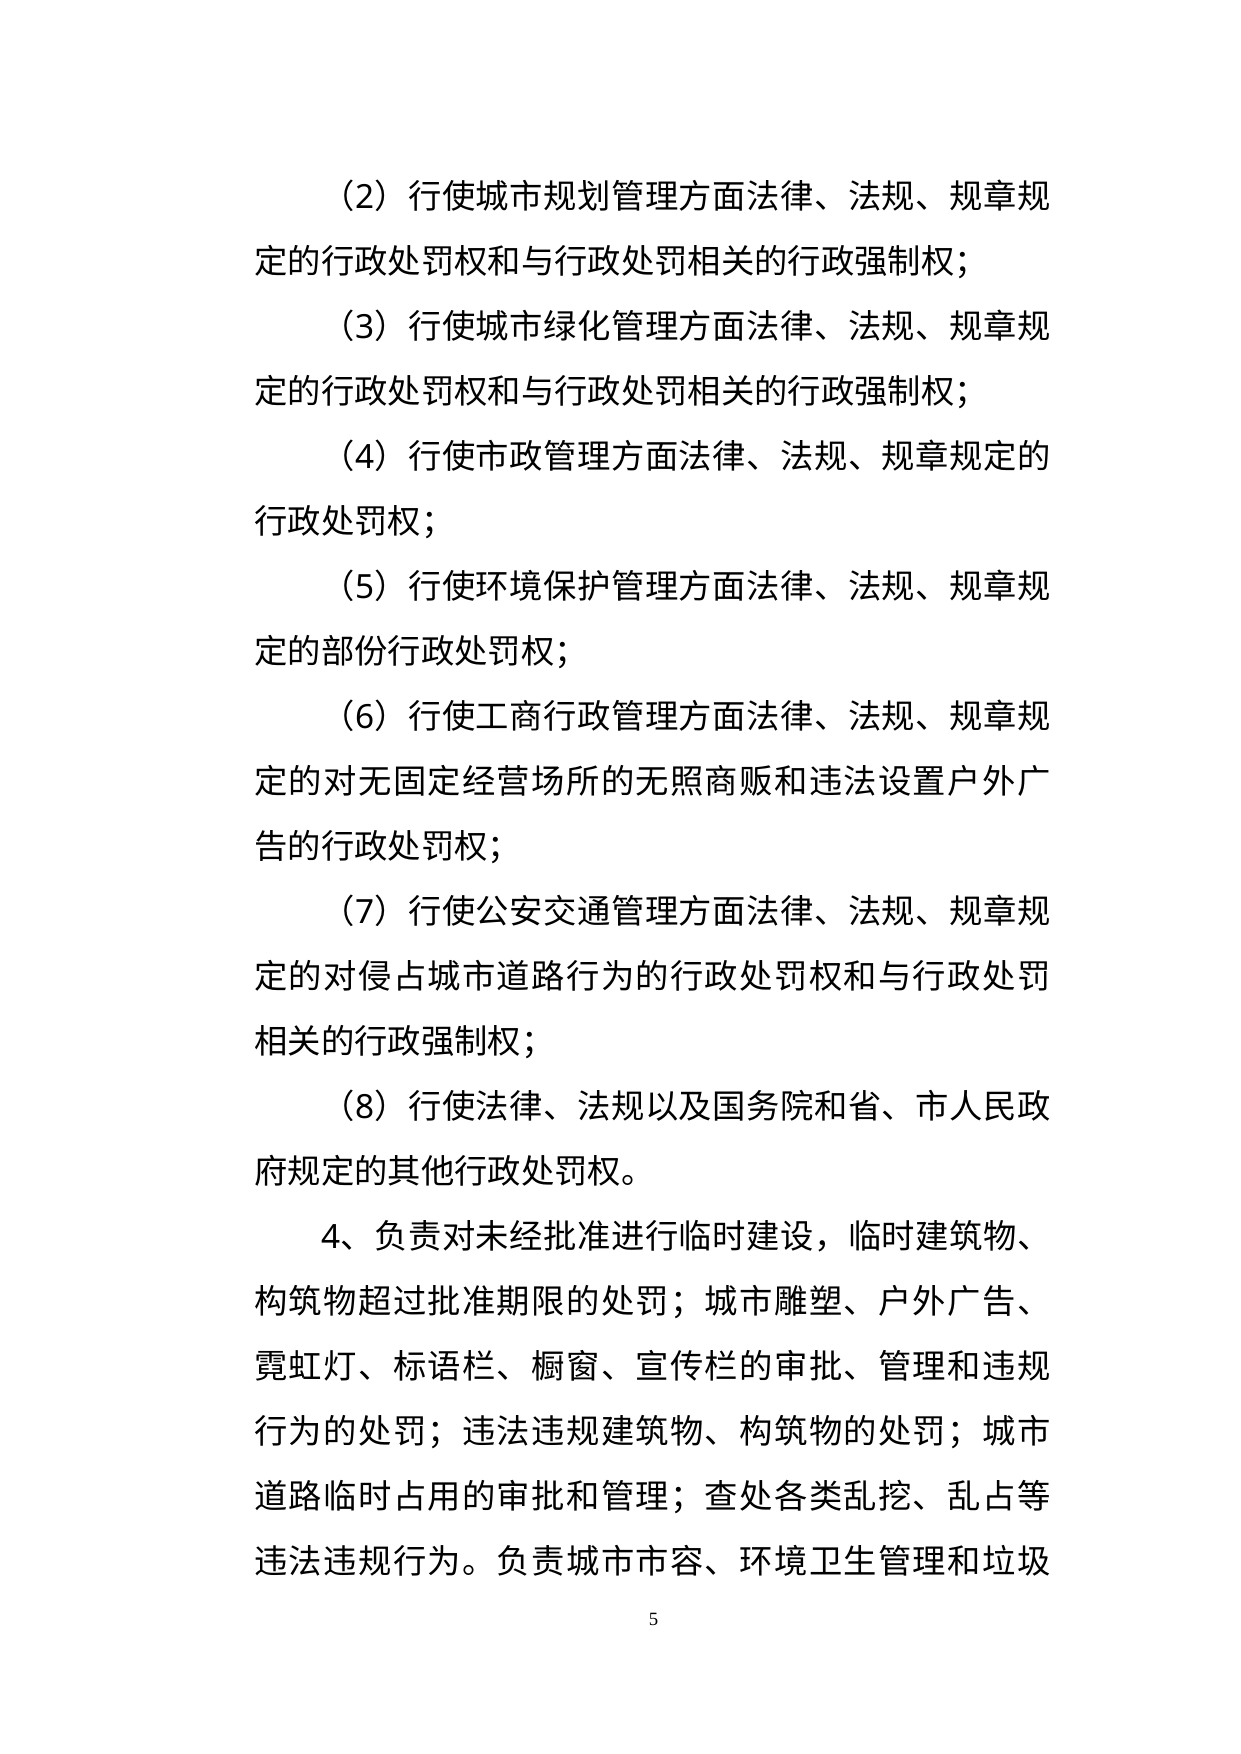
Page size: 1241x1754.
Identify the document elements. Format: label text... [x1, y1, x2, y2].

text （5）行使环境保护管理方面法律、法规、规章规定的部份行政处罚权； [254, 552, 1053, 682]
text （7）行使公安交通管理方面法律、法规、规章规定的对侵占城市道路行为的行政处罚权和与行政处罚相关的行政强制权； [254, 877, 1053, 1072]
text （8）行使法律、法规以及国务院和省、市人民政府规定的其他行政处罚权。 [254, 1072, 1053, 1202]
text （2）行使城市规划管理方面法律、法规、规章规定的行政处罚权和与行政处罚相关的行政强制权； [254, 162, 1053, 292]
text （3）行使城市绿化管理方面法律、法规、规章规定的行政处罚权和与行政处罚相关的行政强制权； [254, 292, 1053, 422]
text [254, 1202, 1053, 1592]
text （6）行使工商行政管理方面法律、法规、规章规定的对无固定经营场所的无照商贩和违法设置户外广告的行政处罚权； [254, 682, 1053, 877]
text （4）行使市政管理方面法律、法规、规章规定的行政处罚权； [254, 422, 1053, 552]
